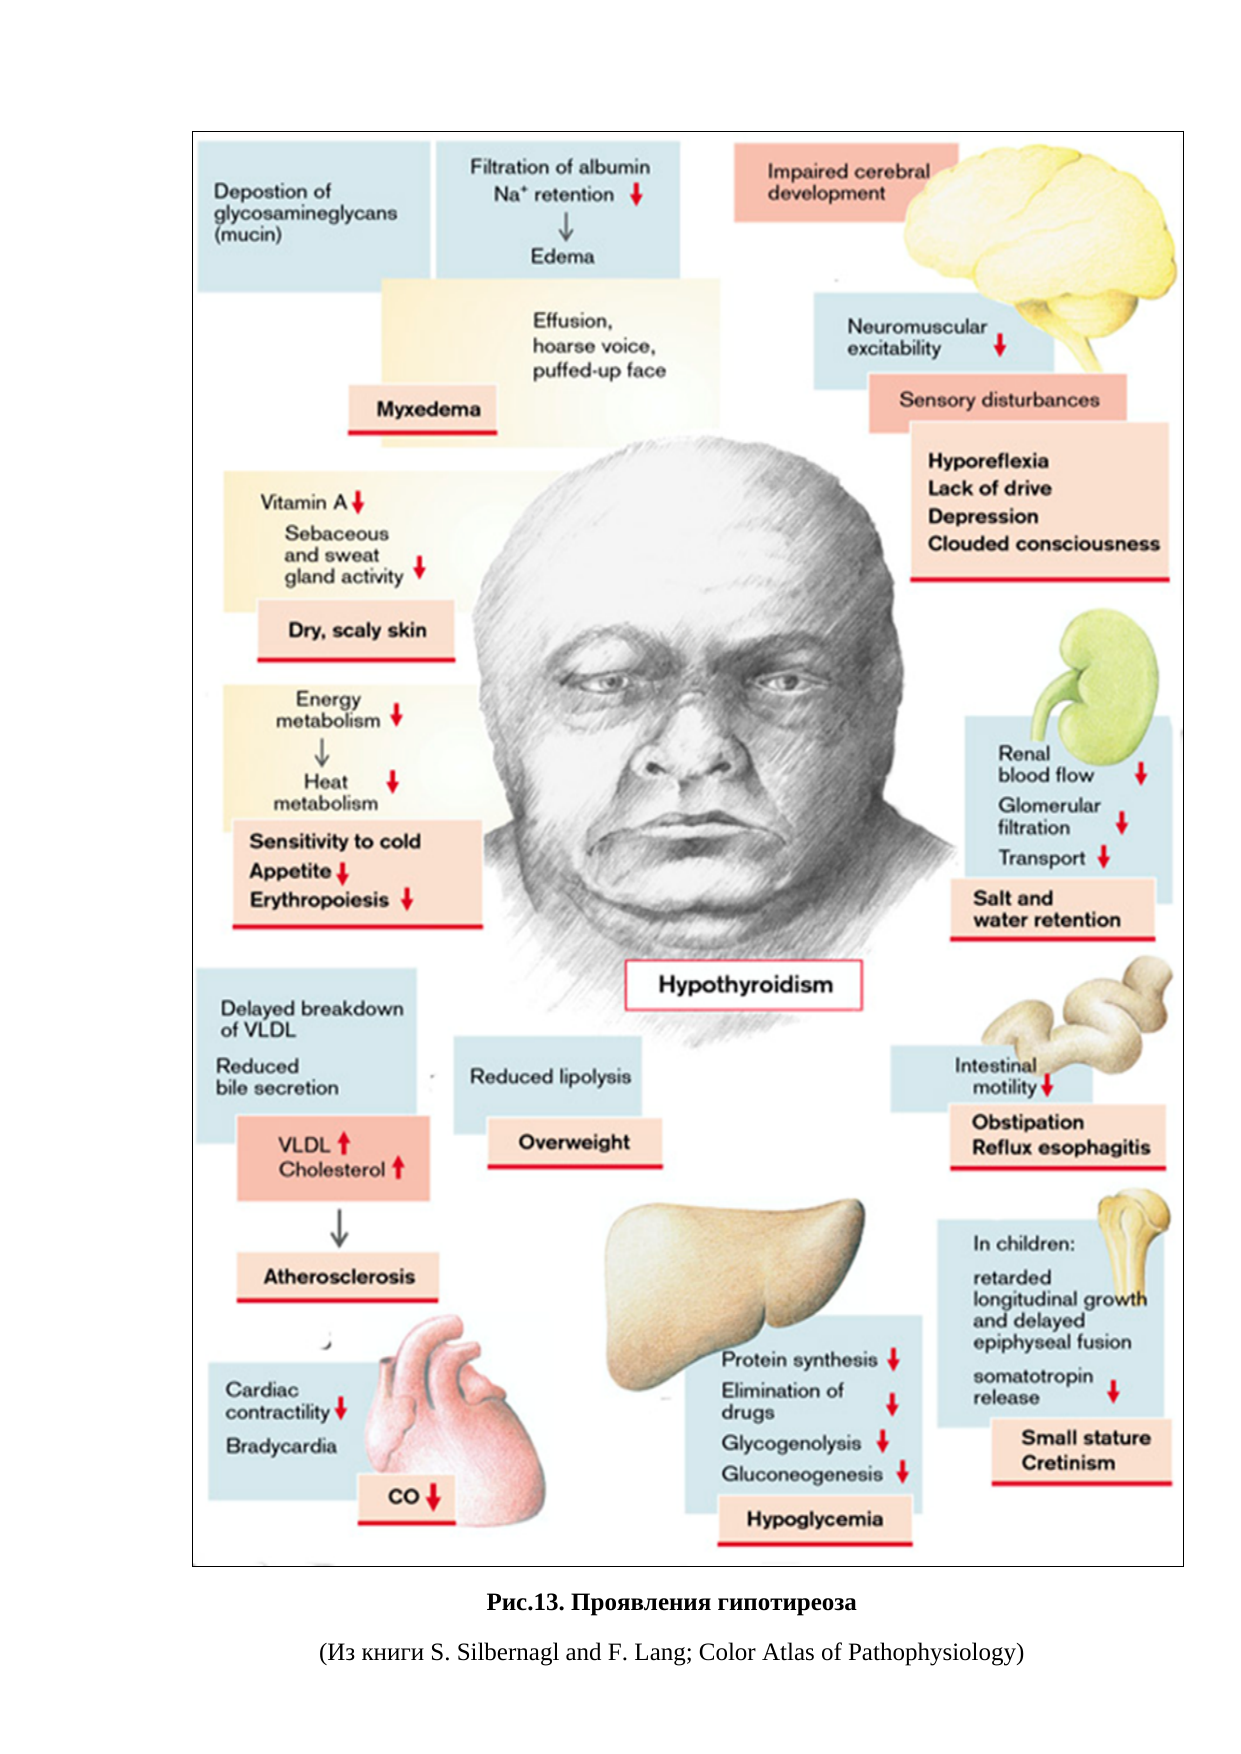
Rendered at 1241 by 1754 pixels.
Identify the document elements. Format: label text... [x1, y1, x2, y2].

picture [193, 132, 1183, 1566]
text (Из книги S. Silbernagl and F. Lang; Color Atlas of Pathophysiology) [118, 1637, 1152, 1666]
text Рис.13. Проявления гипотиреоза [118, 1587, 1152, 1616]
